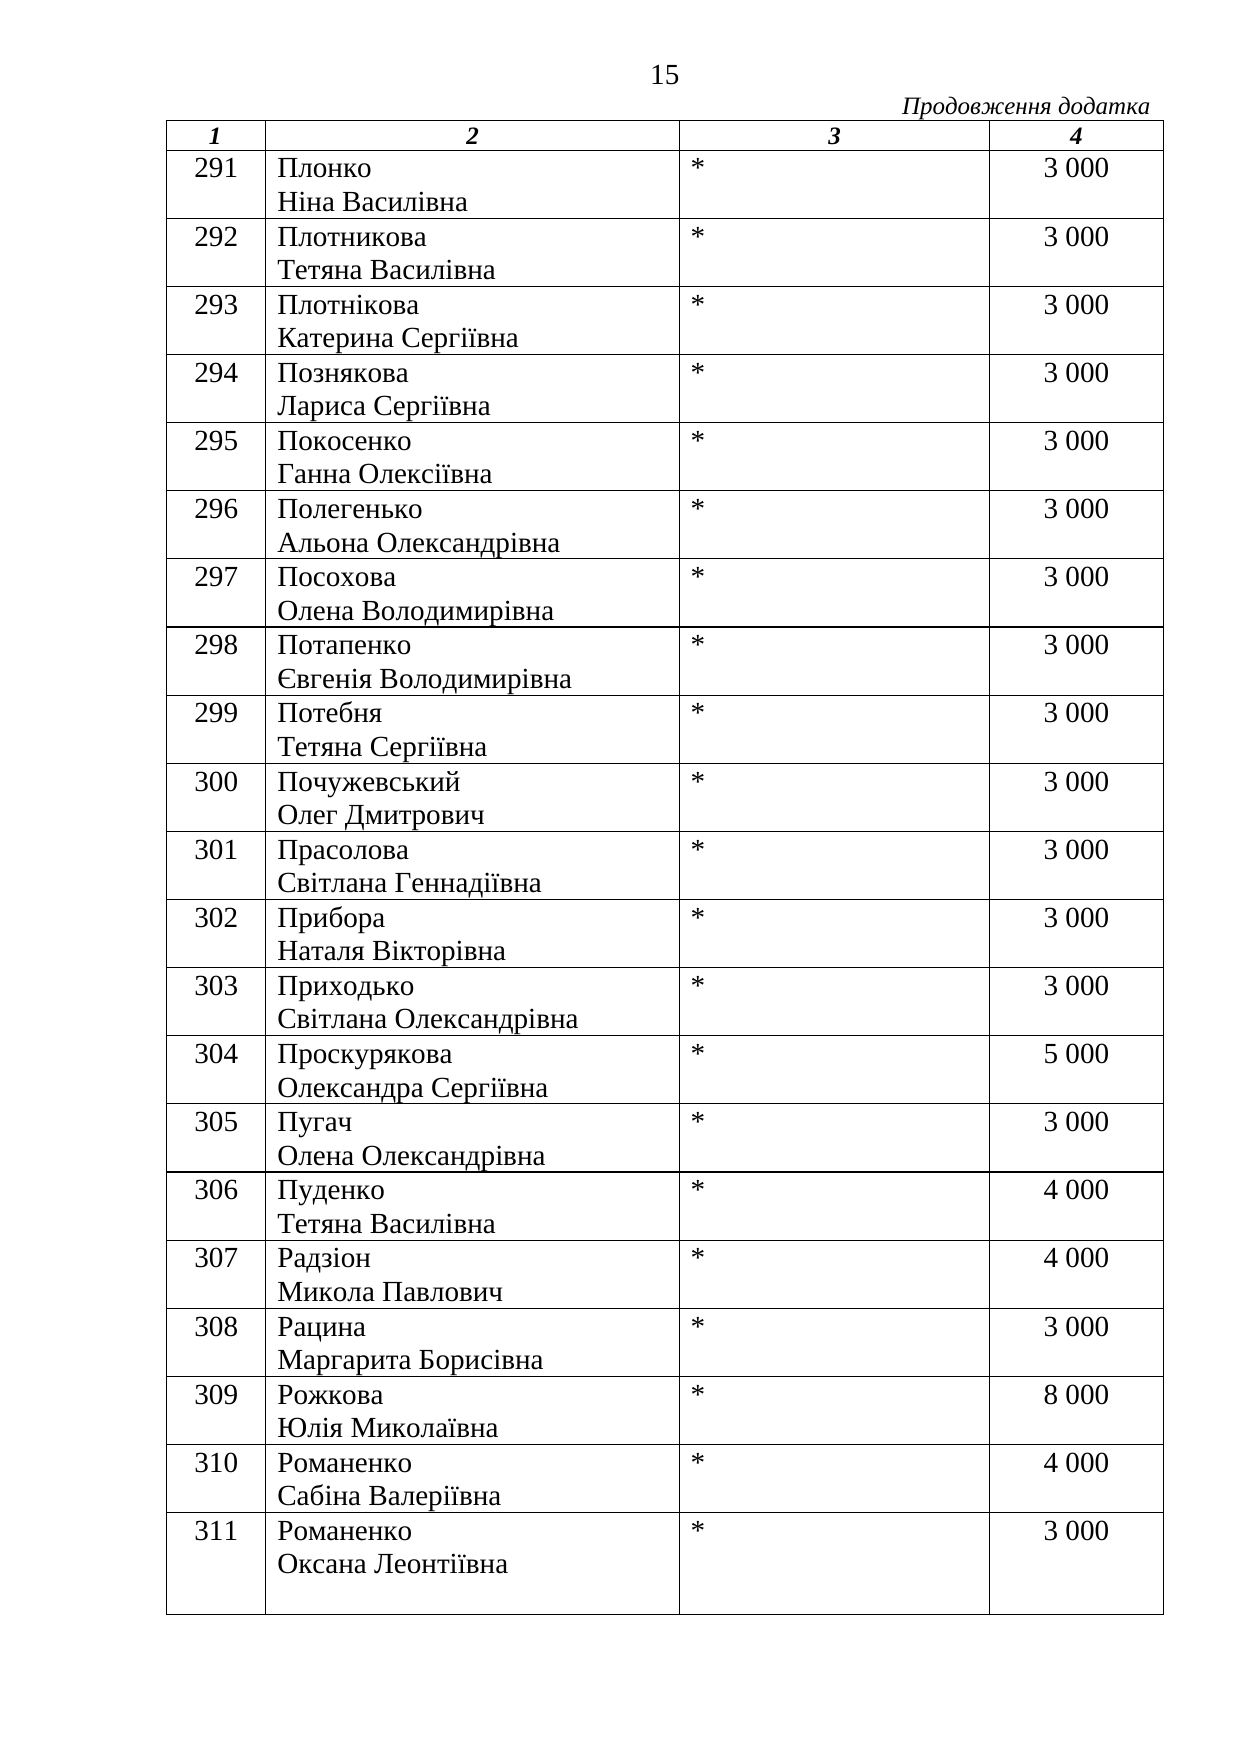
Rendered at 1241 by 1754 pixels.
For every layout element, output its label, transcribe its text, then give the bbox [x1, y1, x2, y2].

table_cell 4 000 [990, 1241, 1163, 1308]
table_cell [167, 1445, 265, 1512]
table_cell [167, 968, 265, 1035]
table_cell * [680, 764, 989, 831]
table_cell 3 000 [990, 1309, 1163, 1376]
table_cell 3 000 [990, 1513, 1163, 1614]
table_cell Посохова Олена Володимирівна [266, 559, 679, 626]
table_cell * [680, 355, 989, 422]
table_cell * [680, 968, 989, 1035]
table_cell * [680, 1513, 989, 1614]
table_cell Прасолова Світлана Геннадіївна [266, 832, 679, 899]
table_cell Плотникова Тетяна Василівна [266, 219, 679, 286]
table_cell Полегенько Альона Олександрівна [266, 491, 679, 558]
table_cell * [680, 423, 989, 490]
table_cell * [680, 1309, 989, 1376]
table_cell [167, 1513, 265, 1614]
table_cell * [680, 832, 989, 899]
table_cell Познякова Лариса Сергіївна [266, 355, 679, 422]
table_cell 3 000 [990, 968, 1163, 1035]
table_cell [167, 1241, 265, 1308]
table_cell 3 000 [990, 219, 1163, 286]
table_cell Рожкова Юлія Миколаївна [266, 1377, 679, 1444]
table_cell [167, 764, 265, 831]
table_cell 3 000 [990, 696, 1163, 763]
table_cell * [680, 628, 989, 694]
table_cell * [680, 696, 989, 763]
table_cell 3 000 [990, 423, 1163, 490]
table_cell * [680, 219, 989, 286]
table_cell 1 [167, 121, 265, 149]
table_cell [167, 832, 265, 899]
table_cell 4 000 [990, 1445, 1163, 1512]
table_cell Покосенко Ганна Олексіївна [266, 423, 679, 490]
table_cell Приходько Світлана Олександрівна [266, 968, 679, 1035]
table_cell Плотнікова Катерина Сергіївна [266, 287, 679, 354]
table_cell [167, 1377, 265, 1444]
table_cell [167, 696, 265, 763]
table_cell 5 000 [990, 1036, 1163, 1103]
table_cell 3 000 [990, 628, 1163, 694]
table_cell [167, 151, 265, 218]
table_cell 3 000 [990, 1104, 1163, 1171]
table_cell [167, 219, 265, 286]
table_cell Рацина Маргарита Борисівна [266, 1309, 679, 1376]
table_cell * [680, 151, 989, 218]
table_cell Пуденко Тетяна Василівна [266, 1173, 679, 1239]
table_cell Романенко Оксана Леонтіївна [266, 1513, 679, 1614]
table_cell * [680, 900, 989, 967]
table_cell * [680, 1241, 989, 1308]
table_cell [167, 1309, 265, 1376]
table_cell Романенко Сабіна Валеріївна [266, 1445, 679, 1512]
table_cell * [680, 491, 989, 558]
table_cell Прибора Наталя Вікторівна [266, 900, 679, 967]
table_cell 3 000 [990, 355, 1163, 422]
table_cell * [680, 287, 989, 354]
table_cell Потапенко Євгенія Володимирівна [266, 628, 679, 694]
table_cell * [680, 1377, 989, 1444]
table_cell * [680, 1173, 989, 1239]
table_cell [167, 628, 265, 694]
table_cell * [680, 1036, 989, 1103]
table_cell [167, 1036, 265, 1103]
table_cell Плонко Ніна Василівна [266, 151, 679, 218]
table_cell 3 000 [990, 559, 1163, 626]
table_cell Потебня Тетяна Сергіївна [266, 696, 679, 763]
table_cell Радзіон Микола Павлович [266, 1241, 679, 1308]
table_cell 3 000 [990, 764, 1163, 831]
table_cell 2 [266, 121, 679, 149]
table_cell 3 000 [990, 151, 1163, 218]
table_cell [167, 559, 265, 626]
table_cell Проскурякова Олександра Сергіївна [266, 1036, 679, 1103]
table_cell Пугач Олена Олександрівна [266, 1104, 679, 1171]
table_cell [167, 355, 265, 422]
table_cell * [680, 1104, 989, 1171]
table_cell 3 000 [990, 287, 1163, 354]
table_cell [167, 900, 265, 967]
table_cell 8 000 [990, 1377, 1163, 1444]
table_cell 4 000 [990, 1173, 1163, 1239]
table_cell 3 000 [990, 491, 1163, 558]
table_cell 3 000 [990, 832, 1163, 899]
table_cell [167, 491, 265, 558]
table_cell [167, 1104, 265, 1171]
table_cell * [680, 559, 989, 626]
table_cell [167, 287, 265, 354]
table_cell 3 [680, 121, 989, 149]
table_cell Почужевський Олег Дмитрович [266, 764, 679, 831]
table_cell 3 000 [990, 900, 1163, 967]
table_cell [167, 1173, 265, 1239]
table_cell * [680, 1445, 989, 1512]
table_cell 4 [990, 121, 1163, 149]
table_cell [167, 423, 265, 490]
